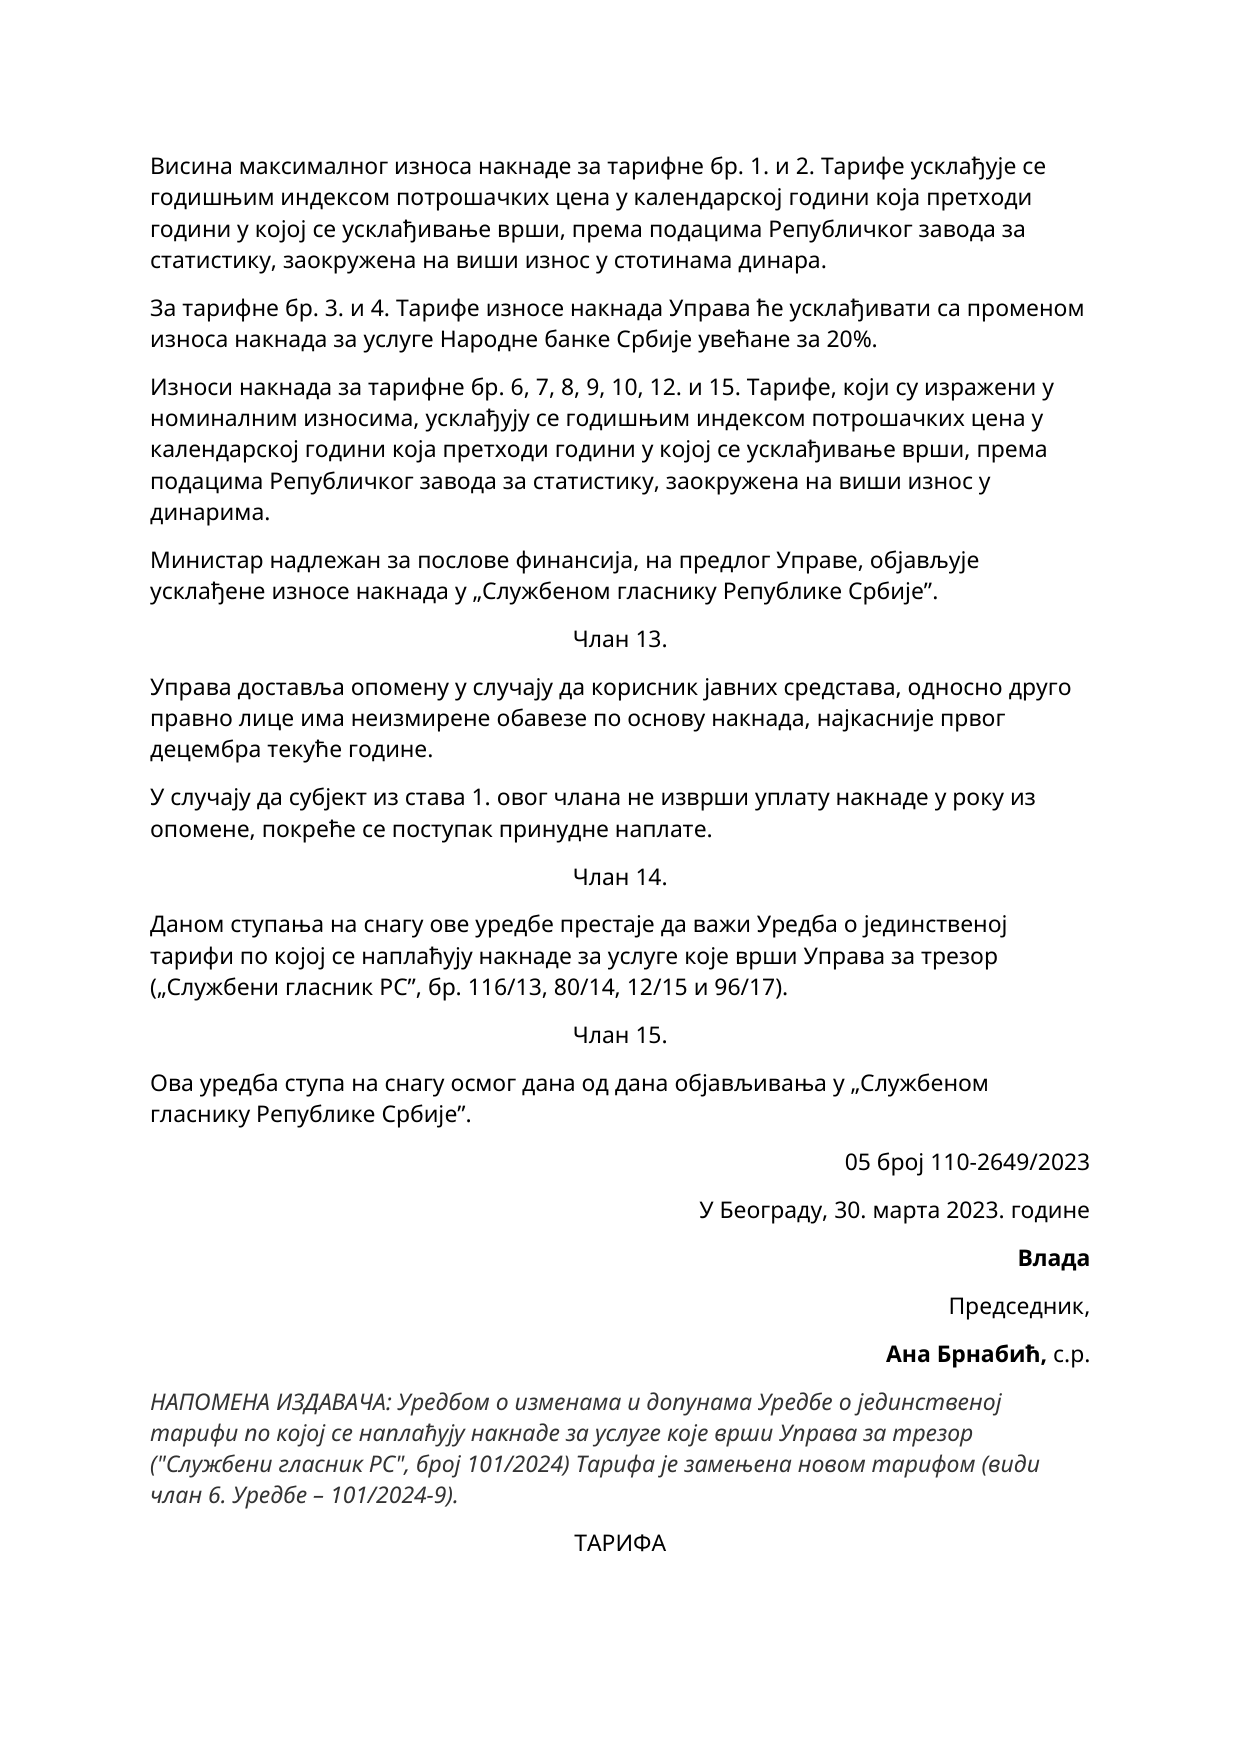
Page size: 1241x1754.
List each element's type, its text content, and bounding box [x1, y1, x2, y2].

text Висина максималног износа накнаде за тарифне бр. 1. и 2. Тарифе усклађује се годишњим индексом потрошачких цена у календарској години која претходи години у којој се усклађивање врши, према подацима Републичког завода за статистику, заокружена на виши износ у стотинама динара. [150, 150, 1090, 275]
text 05 број 110-2649/2023 [150, 1146, 1090, 1177]
text Ова уредба ступа на снагу осмог дана од дана објављивања у „Службеном гласнику Републике Србије”. [150, 1067, 1090, 1129]
text У случају да субјект из става 1. овог члана не изврши уплату накнаде у року из опомене, покреће се поступак принудне наплате. [150, 781, 1090, 844]
text Даном ступања на снагу ове уредбе престаје да важи Уредба о јединственој тарифи по којој се наплаћују накнаде за услуге које врши Управа за трезор („Службени гласник РС”, бр. 116/13, 80/14, 12/15 и 96/17). [150, 908, 1090, 1002]
text У Београду, 30. марта 2023. године [150, 1194, 1090, 1225]
text Влада [150, 1242, 1090, 1273]
text Министар надлежан за послове финансија, на предлог Управе, објављује усклађене износе накнада у „Службеном гласнику Републике Србије”. [150, 544, 1090, 606]
text ТАРИФА [150, 1527, 1090, 1558]
text НАПОМЕНА ИЗДАВАЧА: Уредбом о изменама и допунама Уредбе о јединственој тарифи по којој се наплаћују накнаде за услуге које врши Управа за трезор ("Службени гласник РС", број 101/2024) Тарифа је замењена новом тарифом (види члан 6. Уредбе – 101/2024-9). [459, 1385, 1090, 1510]
text Износи накнада за тарифне бр. 6, 7, 8, 9, 10, 12. и 15. Тарифе, који су изражени у номиналним износима, усклађују се годишњим индексом потрошачких цена у календарској години која претходи години у којој се усклађивање врши, према подацима Републичког завода за статистику, заокружена на виши износ у динарима. [150, 371, 1090, 527]
text Члан 14. [150, 860, 1090, 892]
text Управа доставља опомену у случају да корисник јавних средстава, односно друго правно лице има неизмирене обавезе по основу накнада, најкасније првог децембра текуће године. [150, 671, 1090, 764]
text Председник, [150, 1289, 1090, 1321]
text Члан 15. [150, 1019, 1090, 1050]
text За тарифне бр. 3. и 4. Тарифе износе накнада Управа ће усклађивати са променом износа накнада за услуге Народне банке Србије увећане за 20%. [150, 292, 1090, 354]
text Ана Брнабић, с.р. [150, 1337, 1090, 1369]
text Члан 13. [150, 623, 1090, 654]
